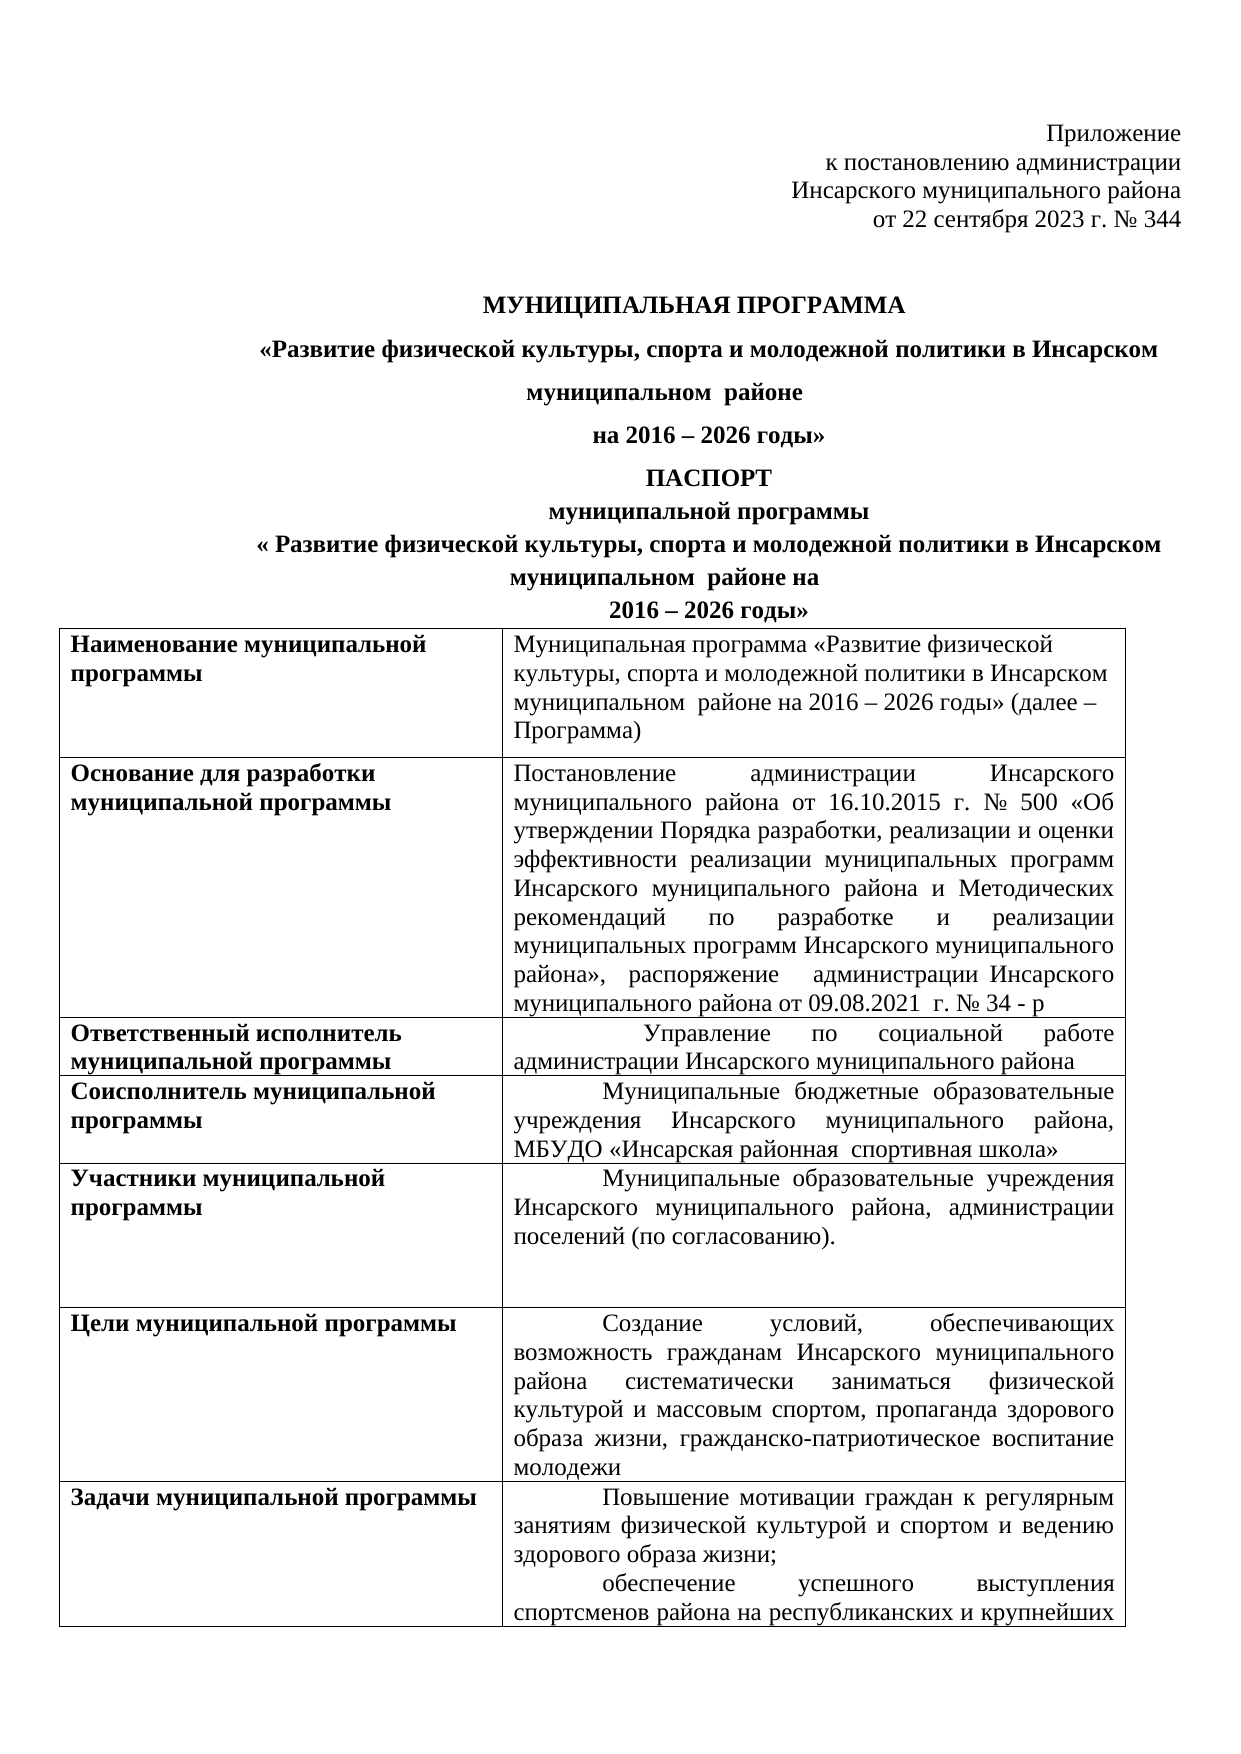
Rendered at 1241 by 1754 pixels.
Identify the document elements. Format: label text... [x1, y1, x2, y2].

table_header Муниципальная программа «Развитие физической культуры, спорта и молодежной политики в Инсарском муниципальном районе на 2016 – 2026 годы» (далее – Программа) [503, 629, 1125, 757]
text к постановлению администрации [118, 147, 1181, 176]
text « Развитие физической культуры, спорта и молодежной политики в Инсарском муниципальном районе на [118, 529, 1211, 591]
table_cell Цели муниципальной программы [60, 1308, 502, 1481]
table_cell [60, 1482, 502, 1626]
table_cell Участники муниципальной программы [60, 1164, 502, 1307]
text 2016 – 2026 годы» [118, 595, 1211, 624]
table_cell Постановление администрации Инсарского муниципального района от 16.10.2015 г. № 500 «Об утверждении Порядка разработки, реализации и оценки эффективности реализации муниципальных программ Инсарского муниципального района и Методических рекомендаций по разработке и реализации муниципальных программ Инсарского муниципального района», распоряжение администрации Инсарского муниципального района от 09.08.2021 г. № 34 - р [503, 758, 1125, 1017]
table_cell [503, 1482, 1125, 1626]
table_cell Муниципальные образовательные учреждения Инсарского муниципального района, администрации поселений (по согласованию). [503, 1164, 1125, 1307]
text Инсарского муниципального района [118, 176, 1181, 204]
table_cell Соисполнитель муниципальной программы [60, 1076, 502, 1162]
table_cell Ответственный исполнитель муниципальной программы [60, 1018, 502, 1075]
table_cell Создание условий, обеспечивающих возможность гражданам Инсарского муниципального района систематически заниматься физической культурой и массовым спортом, пропаганда здорового образа жизни, гражданско-патриотическое воспитание молодежи [503, 1308, 1125, 1481]
text муниципальной программы [118, 496, 1211, 525]
text ПАСПОРТ [118, 463, 1211, 492]
text от 22 сентября 2023 г. № 344 [118, 204, 1181, 233]
text «Развитие физической культуры, спорта и молодежной политики в Инсарском муниципальном районе [118, 334, 1211, 406]
table_cell Муниципальные бюджетные образовательные учреждения Инсарского муниципального района, МБУДО «Инсарская районная спортивная школа» [503, 1076, 1125, 1162]
text на 2016 – 2026 годы» [118, 420, 1211, 449]
text МУНИЦИПАЛЬНАЯ ПРОГРАММА [118, 291, 1181, 319]
table_cell Управление по социальной работе администрации Инсарского муниципального района [503, 1018, 1125, 1075]
text Приложение [118, 118, 1181, 147]
table_header Наименование муниципальной программы [60, 629, 502, 757]
table_cell Основание для разработки муниципальной программы [60, 758, 502, 1017]
